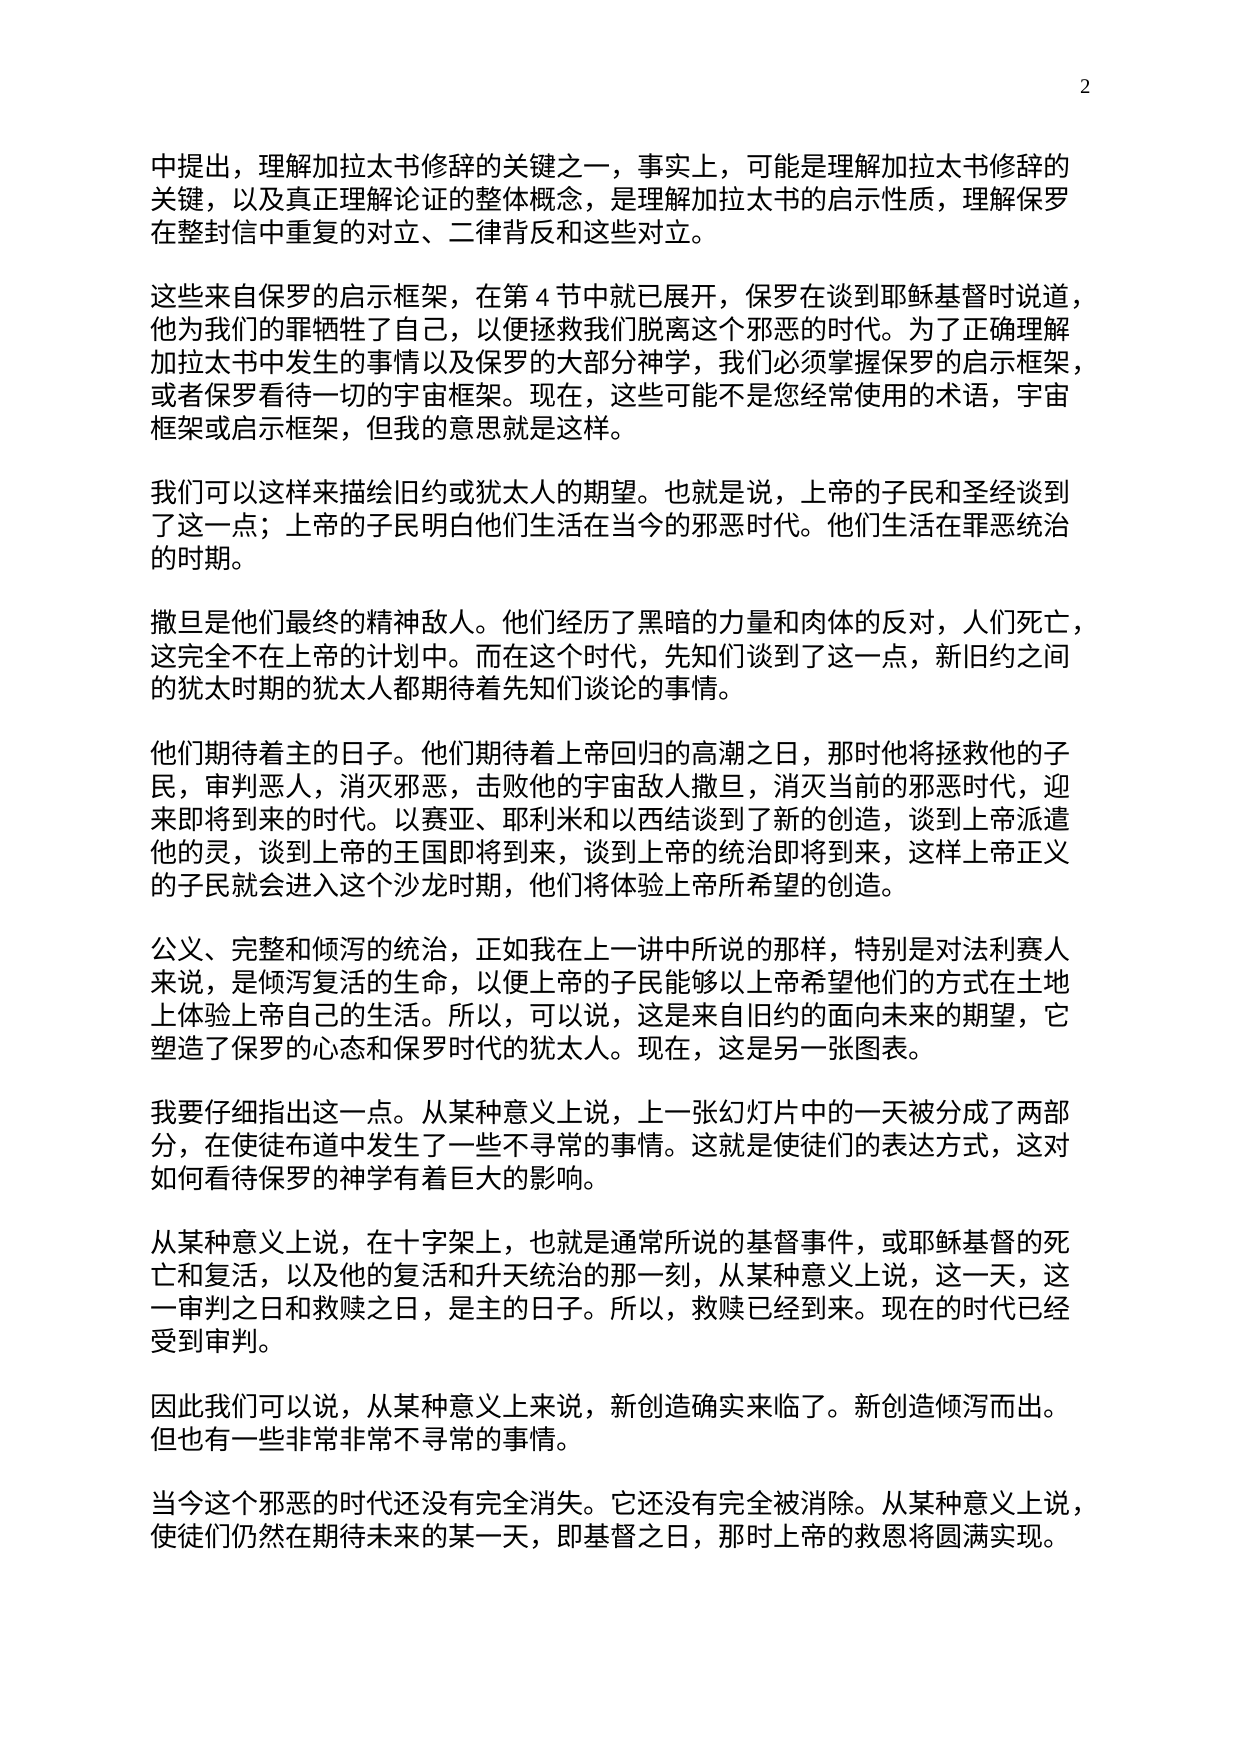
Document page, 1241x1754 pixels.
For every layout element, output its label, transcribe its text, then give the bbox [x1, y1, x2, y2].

text 他们期待着主的日子。他们期待着上帝回归的高潮之日，那时他将拯救他的子民，审判恶人，消灭邪恶，击败他的宇宙敌人撒旦，消灭当前的邪恶时代，迎来即将到来的时代。以赛亚、耶利米和以西结谈到了新的创造，谈到上帝派遣他的灵，谈到上帝的王国即将到来，谈到上帝的统治即将到来，这样上帝正义的子民就会进入这个沙龙时期，他们将体验上帝所希望的创造。 [150, 737, 1090, 902]
text 公义、完整和倾泻的统治，正如我在上一讲中所说的那样，特别是对法利赛人来说，是倾泻复活的生命，以便上帝的子民能够以上帝希望他们的方式在土地上体验上帝自己的生活。所以，可以说，这是来自旧约的面向未来的期望，它塑造了保罗的心态和保罗时代的犹太人。现在，这是另一张图表。 [150, 933, 1090, 1065]
text 因此我们可以说，从某种意义上来说，新创造确实来临了。新创造倾泻而出。但也有一些非常非常不寻常的事情。 [150, 1390, 1090, 1456]
text 当今这个邪恶的时代还没有完全消失。它还没有完全被消除。从某种意义上说，使徒们仍然在期待未来的某一天，即基督之日，那时上帝的救恩将圆满实现。 [150, 1487, 1090, 1553]
text 从某种意义上说，在十字架上，也就是通常所说的基督事件，或耶稣基督的死亡和复活，以及他的复活和升天统治的那一刻，从某种意义上说，这一天，这一审判之日和救赎之日，是主的日子。所以，救赎已经到来。现在的时代已经受到审判。 [150, 1227, 1090, 1359]
text 我们可以这样来描绘旧约或犹太人的期望。也就是说，上帝的子民和圣经谈到了这一点；上帝的子民明白他们生活在当今的邪恶时代。他们生活在罪恶统治的时期。 [150, 476, 1090, 576]
text 这些来自保罗的启示框架，在第 4 节中就已展开，保罗在谈到耶稣基督时说道，他为我们的罪牺牲了自己，以便拯救我们脱离这个邪恶的时代。为了正确理解加拉太书中发生的事情以及保罗的大部分神学，我们必须掌握保罗的启示框架，或者保罗看待一切的宇宙框架。现在，这些可能不是您经常使用的术语，宇宙框架或启示框架，但我的意思就是这样。 [150, 280, 1090, 445]
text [150, 150, 1090, 249]
text 我要仔细指出这一点。从某种意义上说，上一张幻灯片中的一天被分成了两部分，在使徒布道中发生了一些不寻常的事情。这就是使徒们的表达方式，这对如何看待保罗的神学有着巨大的影响。 [150, 1096, 1090, 1195]
text 撒旦是他们最终的精神敌人。他们经历了黑暗的力量和肉体的反对，人们死亡，这完全不在上帝的计划中。而在这个时代，先知们谈到了这一点，新旧约之间的犹太时期的犹太人都期待着先知们谈论的事情。 [150, 607, 1090, 706]
